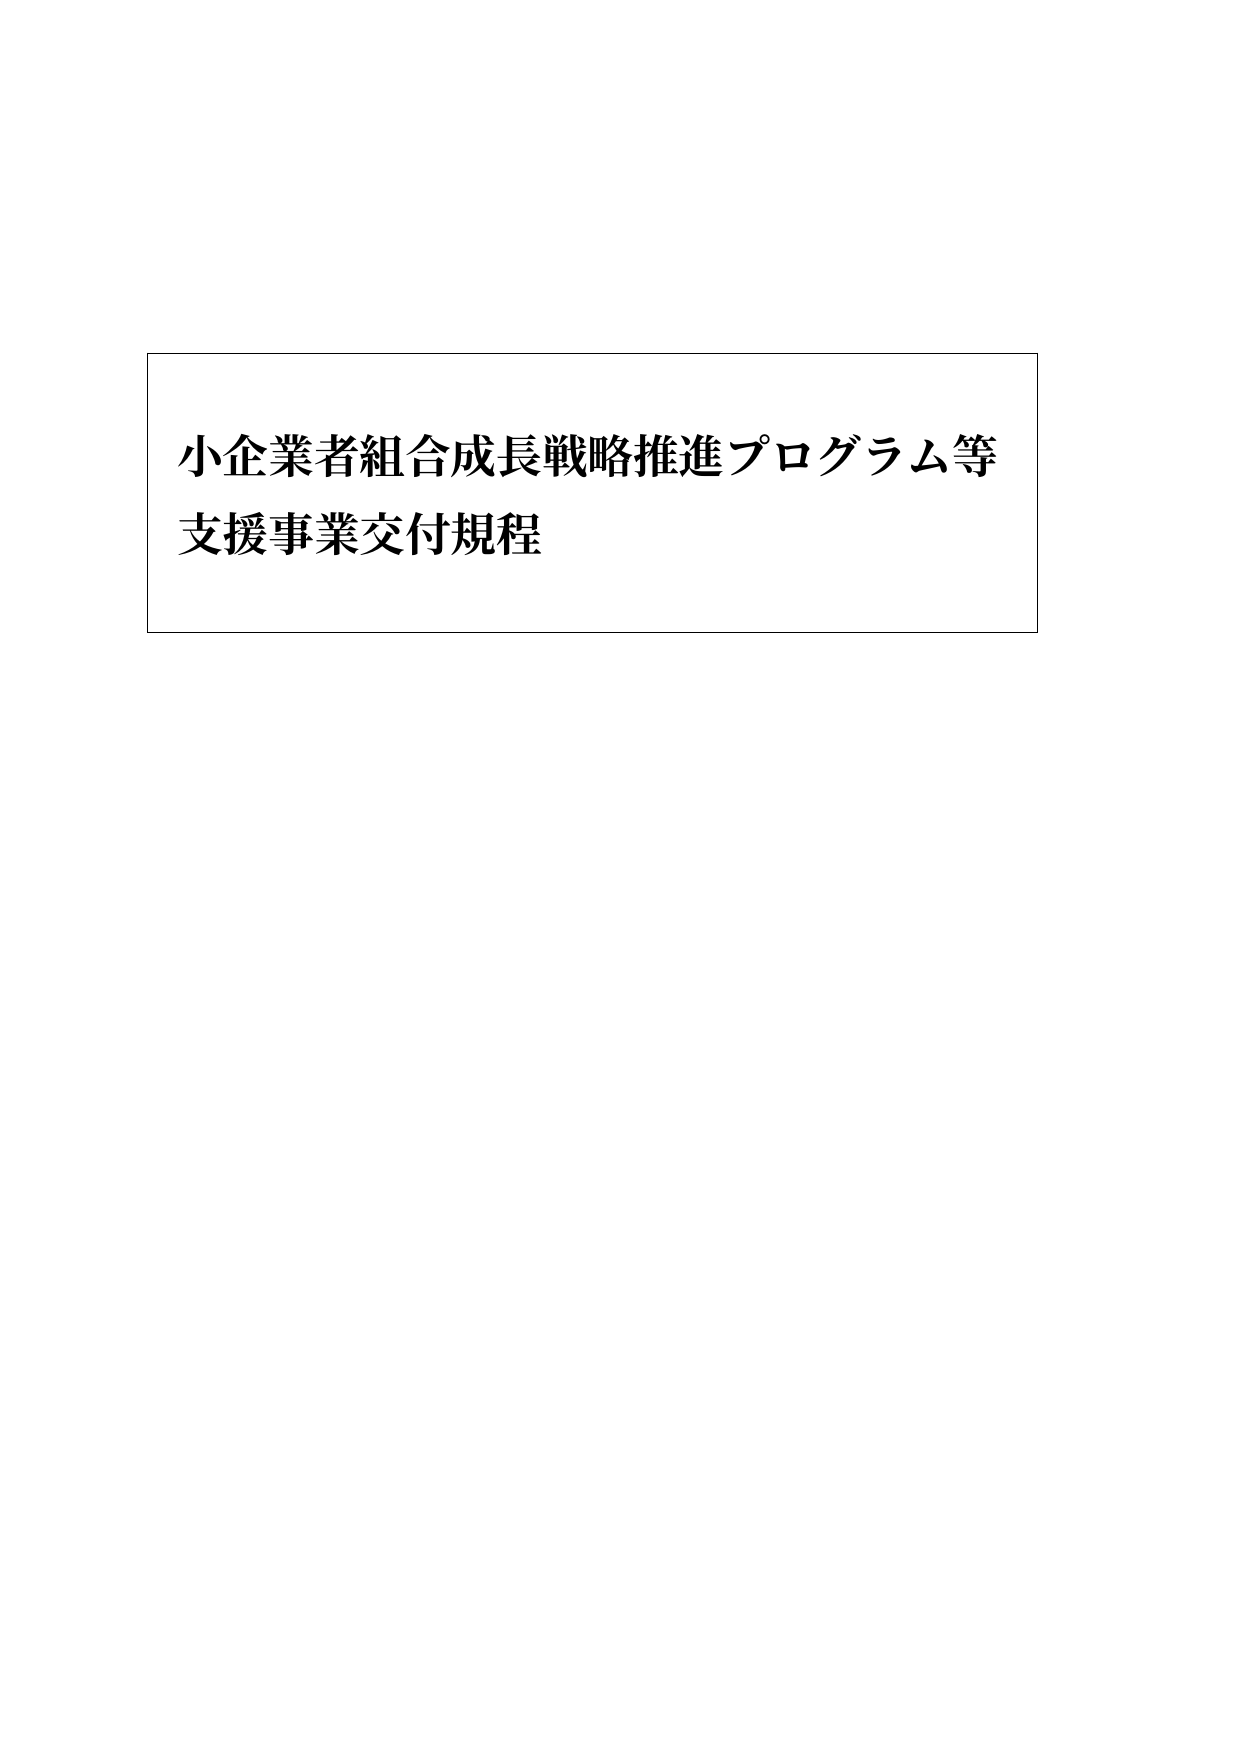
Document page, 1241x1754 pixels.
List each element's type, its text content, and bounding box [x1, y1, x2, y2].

table_header [148, 354, 153, 632]
table_header [1033, 354, 1037, 632]
table_header 小企業者組合成長戦略推進プログラム等 支援事業交付規程 [153, 354, 1033, 632]
